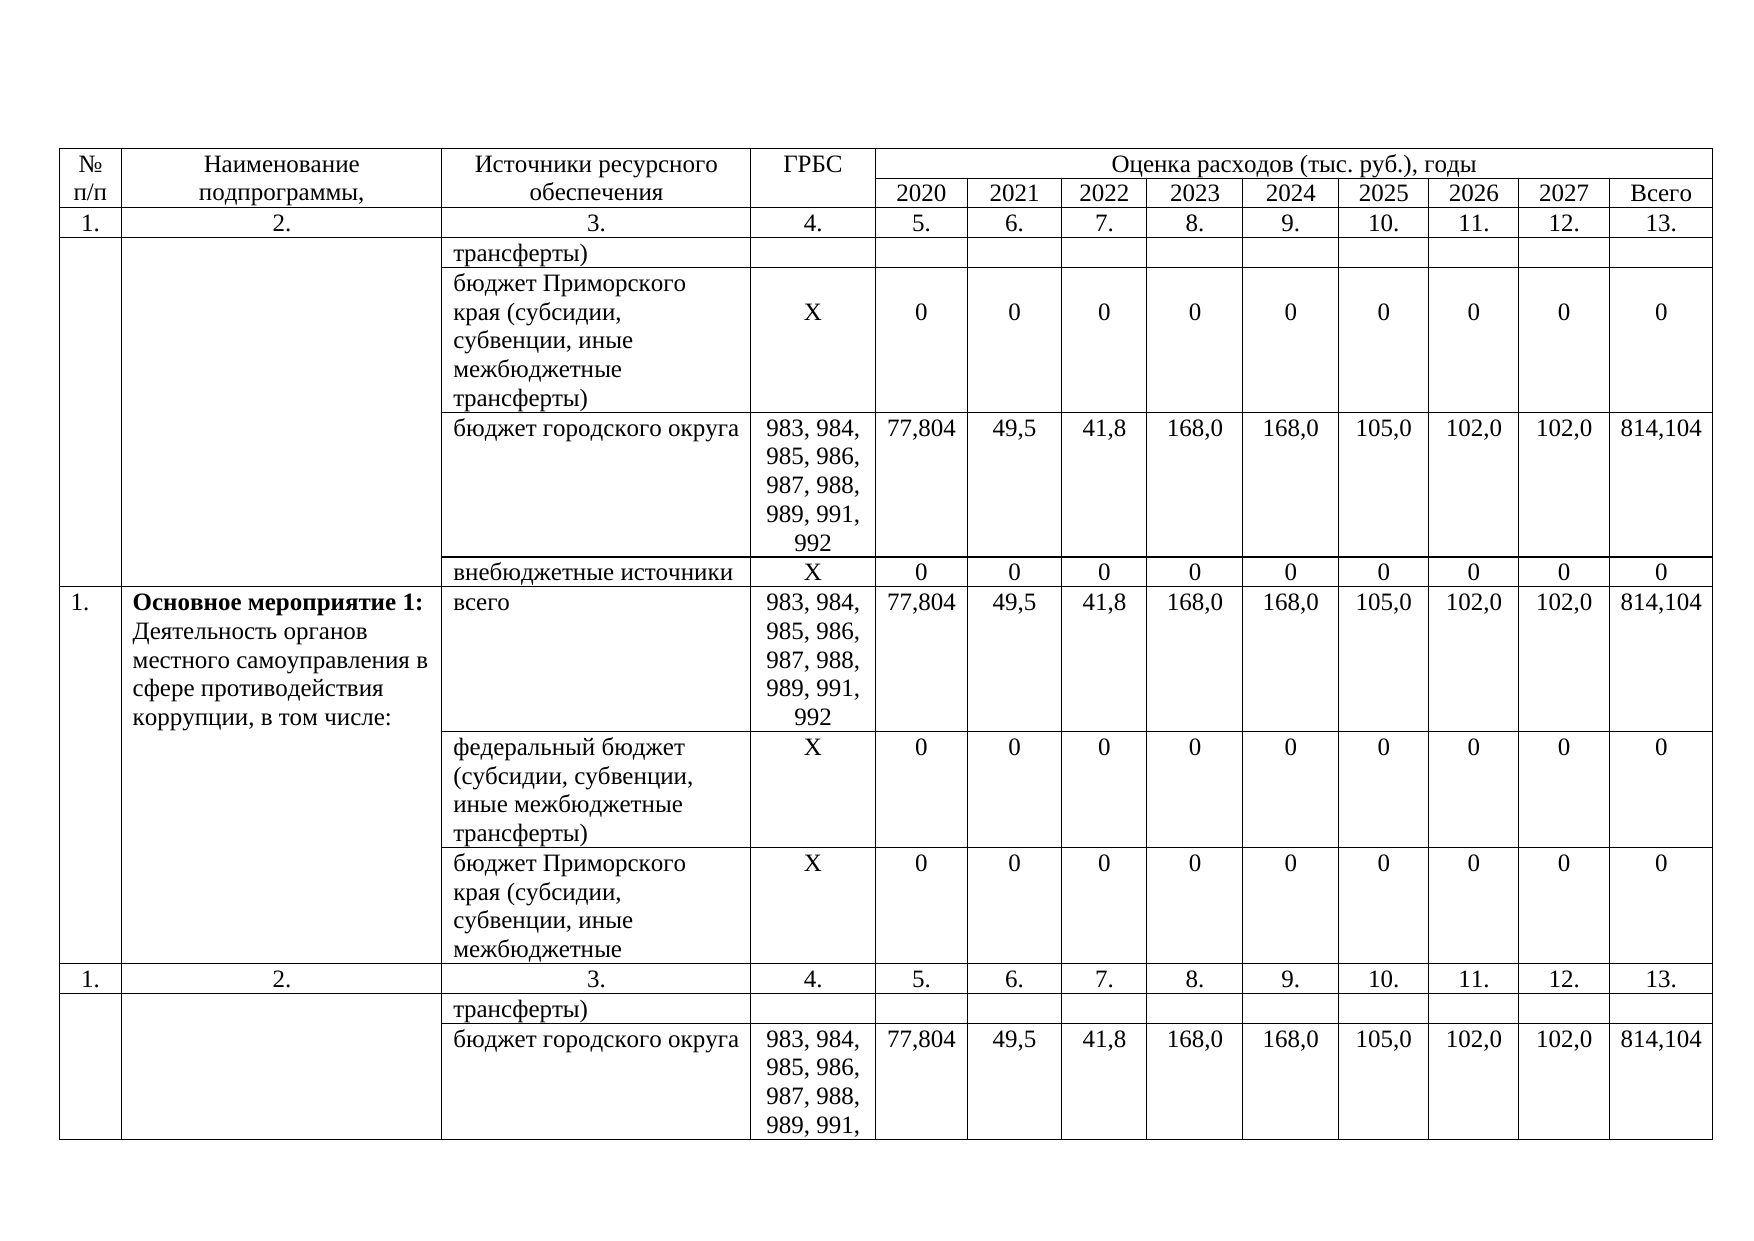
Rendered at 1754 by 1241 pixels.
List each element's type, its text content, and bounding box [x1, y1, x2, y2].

table_cell 983, 984, 985, 986, 987, 988, 989, 991, 992 [751, 1024, 875, 1139]
table_cell [876, 994, 967, 1023]
table_cell 983, 984, 985, 986, 987, 988, 989, 991, 992 [751, 587, 875, 731]
table_cell 1. [60, 208, 121, 237]
table_cell 102,0 [1519, 1024, 1609, 1139]
table_cell 0 [968, 268, 1061, 412]
table_cell 0 [1610, 558, 1712, 586]
table_cell [1610, 994, 1712, 1023]
table_cell 168,0 [1147, 413, 1242, 556]
table_cell 9. [1243, 208, 1338, 237]
table_cell 0 [968, 558, 1061, 586]
table_cell 10. [1339, 964, 1428, 993]
table_cell 105,0 [1339, 1024, 1428, 1139]
table_cell 41,8 [1062, 587, 1146, 731]
table_cell 102,0 [1429, 587, 1518, 731]
table_cell 0 [1062, 268, 1146, 412]
table_cell 77,804 [876, 587, 967, 731]
table_cell 0 [1062, 558, 1146, 586]
table_cell всего [442, 587, 750, 731]
table_cell 0 [876, 848, 967, 963]
table_cell 0 [1243, 558, 1338, 586]
table_cell Основное мероприятие 1: Деятельность органов местного самоуправления в сфере противодействия коррупции, в том числе: [122, 587, 441, 963]
table_cell 102,0 [1519, 413, 1609, 556]
table_cell [122, 238, 441, 586]
table_cell [1339, 994, 1428, 1023]
table_cell 168,0 [1243, 1024, 1338, 1139]
table_cell 814,104 [1610, 1024, 1712, 1139]
table_header № п/п [60, 149, 121, 207]
table_header Оценка расходов (тыс. руб.), годы [876, 149, 1712, 177]
table_cell [1062, 238, 1146, 267]
table_cell 105,0 [1339, 587, 1428, 731]
table_cell 77,804 [876, 1024, 967, 1139]
table_cell 0 [1429, 732, 1518, 847]
table_cell Х [751, 268, 875, 412]
table_cell 12. [1519, 964, 1609, 993]
table_cell 2023 [1147, 179, 1242, 207]
table_cell 0 [1062, 848, 1146, 963]
table_cell [60, 994, 121, 1139]
table_cell 8. [1147, 964, 1242, 993]
table_cell Х [751, 558, 875, 586]
table_cell 102,0 [1429, 1024, 1518, 1139]
table_cell 105,0 [1339, 413, 1428, 556]
table_cell 0 [876, 268, 967, 412]
table_cell 0 [1610, 268, 1712, 412]
table_cell 0 [1519, 848, 1609, 963]
table_cell 0 [1243, 848, 1338, 963]
table_cell 49,5 [968, 413, 1061, 556]
table_cell внебюджетные источники [442, 558, 750, 586]
table_cell [1147, 238, 1242, 267]
table_cell бюджет городского округа [442, 1024, 750, 1139]
table_cell 7. [1062, 964, 1146, 993]
table_cell [1147, 994, 1242, 1023]
table_cell 0 [1243, 268, 1338, 412]
table_cell 5. [876, 964, 967, 993]
table_cell 13. [1610, 208, 1712, 237]
table_cell бюджет Приморского края (субсидии, субвенции, иные межбюджетные [442, 848, 750, 963]
table_cell 10. [1339, 208, 1428, 237]
table_cell 2025 [1339, 179, 1428, 207]
table_cell 49,5 [968, 1024, 1061, 1139]
table_cell 8. [1147, 208, 1242, 237]
table_cell 4. [751, 208, 875, 237]
table_cell 11. [1429, 208, 1518, 237]
table_cell 77,804 [876, 413, 967, 556]
table_cell 2020 [876, 179, 967, 207]
table_cell [1243, 994, 1338, 1023]
table_cell 0 [1147, 848, 1242, 963]
table_cell [1429, 238, 1518, 267]
table_cell 0 [1429, 558, 1518, 586]
table_cell 2. [122, 964, 441, 993]
table_cell [1243, 238, 1338, 267]
table_cell трансферты) [442, 238, 750, 267]
table_cell [60, 238, 121, 586]
table_cell 7. [1062, 208, 1146, 237]
table_cell 0 [1339, 558, 1428, 586]
table_cell 1. [60, 587, 121, 963]
table_cell 0 [1519, 732, 1609, 847]
table_cell Всего [1610, 179, 1712, 207]
table_cell 0 [1519, 268, 1609, 412]
table_cell 168,0 [1147, 587, 1242, 731]
table_cell 3. [442, 964, 750, 993]
table_cell [876, 238, 967, 267]
table_cell 5. [876, 208, 967, 237]
table_cell 2021 [968, 179, 1061, 207]
table_cell 9. [1243, 964, 1338, 993]
table_cell 0 [1339, 732, 1428, 847]
table_cell 814,104 [1610, 587, 1712, 731]
table_header Источники ресурсного обеспечения [442, 149, 750, 207]
table_cell 0 [1429, 268, 1518, 412]
table_cell 0 [1243, 732, 1338, 847]
table_cell 49,5 [968, 587, 1061, 731]
table_cell 168,0 [1243, 587, 1338, 731]
table_cell 0 [1610, 848, 1712, 963]
table_cell [751, 238, 875, 267]
table_cell 0 [1147, 732, 1242, 847]
table_cell [1062, 994, 1146, 1023]
table_cell 0 [1062, 732, 1146, 847]
table_cell 0 [968, 732, 1061, 847]
table_cell 0 [1147, 558, 1242, 586]
table_cell 0 [1610, 732, 1712, 847]
table_cell федеральный бюджет (субсидии, субвенции, иные межбюджетные трансферты) [442, 732, 750, 847]
table_cell [968, 994, 1061, 1023]
table_cell [968, 238, 1061, 267]
table_cell 2026 [1429, 179, 1518, 207]
table_cell 6. [968, 208, 1061, 237]
table_cell бюджет Приморского края (субсидии, субвенции, иные межбюджетные трансферты) [442, 268, 750, 412]
table_cell Х [751, 732, 875, 847]
table_cell 2. [122, 208, 441, 237]
table_cell трансферты) [442, 994, 750, 1023]
table_cell 41,8 [1062, 413, 1146, 556]
table_cell 3. [442, 208, 750, 237]
table_cell 0 [1519, 558, 1609, 586]
table_header ГРБС [751, 149, 875, 207]
table_cell [1339, 238, 1428, 267]
table_cell [1429, 994, 1518, 1023]
table_cell 4. [751, 964, 875, 993]
table_cell 0 [1339, 848, 1428, 963]
table_cell 0 [1339, 268, 1428, 412]
table_header Наименование подпрограммы, программы, принятой в соответствии с требованиями федерального законодательства в сфере реализации муниципальной программы [122, 149, 441, 207]
table_cell 168,0 [1147, 1024, 1242, 1139]
table_cell 2027 [1519, 179, 1609, 207]
table_cell 2022 [1062, 179, 1146, 207]
table_cell 983, 984, 985, 986, 987, 988, 989, 991, 992 [751, 413, 875, 556]
table_cell 0 [876, 732, 967, 847]
table_cell 102,0 [1429, 413, 1518, 556]
table_cell 814,104 [1610, 413, 1712, 556]
table_cell 102,0 [1519, 587, 1609, 731]
table_cell 6. [968, 964, 1061, 993]
table_cell 41,8 [1062, 1024, 1146, 1139]
table_cell 12. [1519, 208, 1609, 237]
table_cell [1610, 238, 1712, 267]
table_cell 1. [60, 964, 121, 993]
table_cell бюджет городского округа [442, 413, 750, 556]
table_cell 2024 [1243, 179, 1338, 207]
table_cell 0 [1429, 848, 1518, 963]
table_cell [1519, 238, 1609, 267]
table_cell 0 [1147, 268, 1242, 412]
table_cell 0 [968, 848, 1061, 963]
table_cell Х [751, 848, 875, 963]
table_cell 168,0 [1243, 413, 1338, 556]
table_cell 13. [1610, 964, 1712, 993]
table_cell 11. [1429, 964, 1518, 993]
table_cell 0 [876, 558, 967, 586]
table_cell [122, 994, 441, 1139]
table_cell [1519, 994, 1609, 1023]
table_cell [751, 994, 875, 1023]
